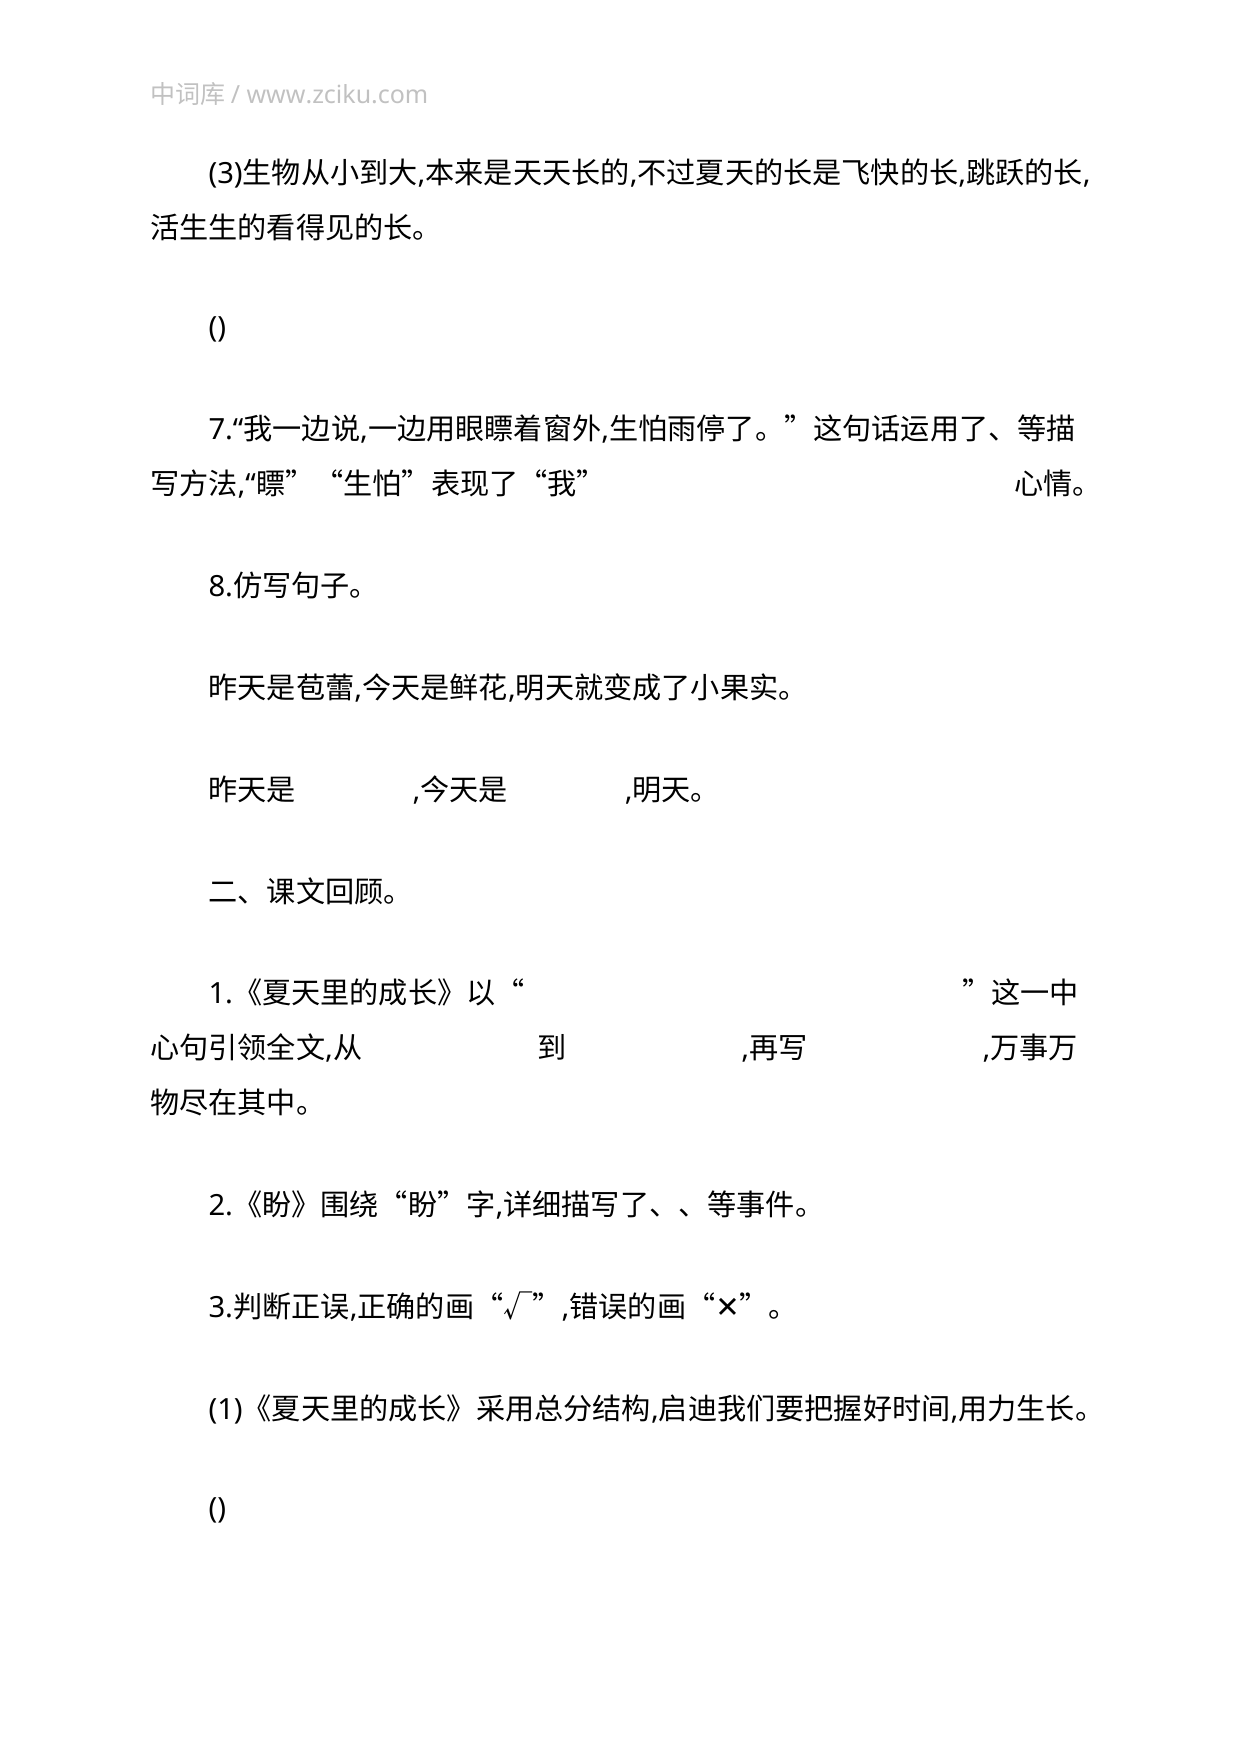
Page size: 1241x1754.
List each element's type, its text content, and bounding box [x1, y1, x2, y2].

text (3)生物从小到大,本来是天天长的,不过夏天的长是飞快的长,跳跃的长,活生生的看得见的长。 [150, 150, 1090, 247]
text 昨天是苞蕾,今天是鲜花,明天就变成了小果实。 [150, 664, 1090, 707]
text 3.判断正误,正确的画“√”,错误的画“✕”。 [150, 1284, 1090, 1326]
text 1.《夏天里的成长》以“ ”这一中心句引领全文,从 到 ,再写 ,万事万物尽在其中。 [150, 970, 1090, 1122]
text 8.仿写句子。 [150, 562, 1090, 604]
text 7.“我一边说,一边用眼瞟着窗外,生怕雨停了。”这句话运用了、等描写方法,“瞟”“生怕”表现了“我” 心情。 [150, 405, 1090, 503]
text (1)《夏天里的成长》采用总分结构,启迪我们要把握好时间,用力生长。 [150, 1386, 1090, 1428]
text 昨天是 ,今天是 ,明天。 [150, 766, 1090, 808]
text 二、课文回顾。 [150, 868, 1090, 910]
text () [150, 307, 1090, 346]
text 2.《盼》围绕“盼”字,详细描写了、、等事件。 [150, 1182, 1090, 1224]
text () [150, 1488, 1090, 1527]
